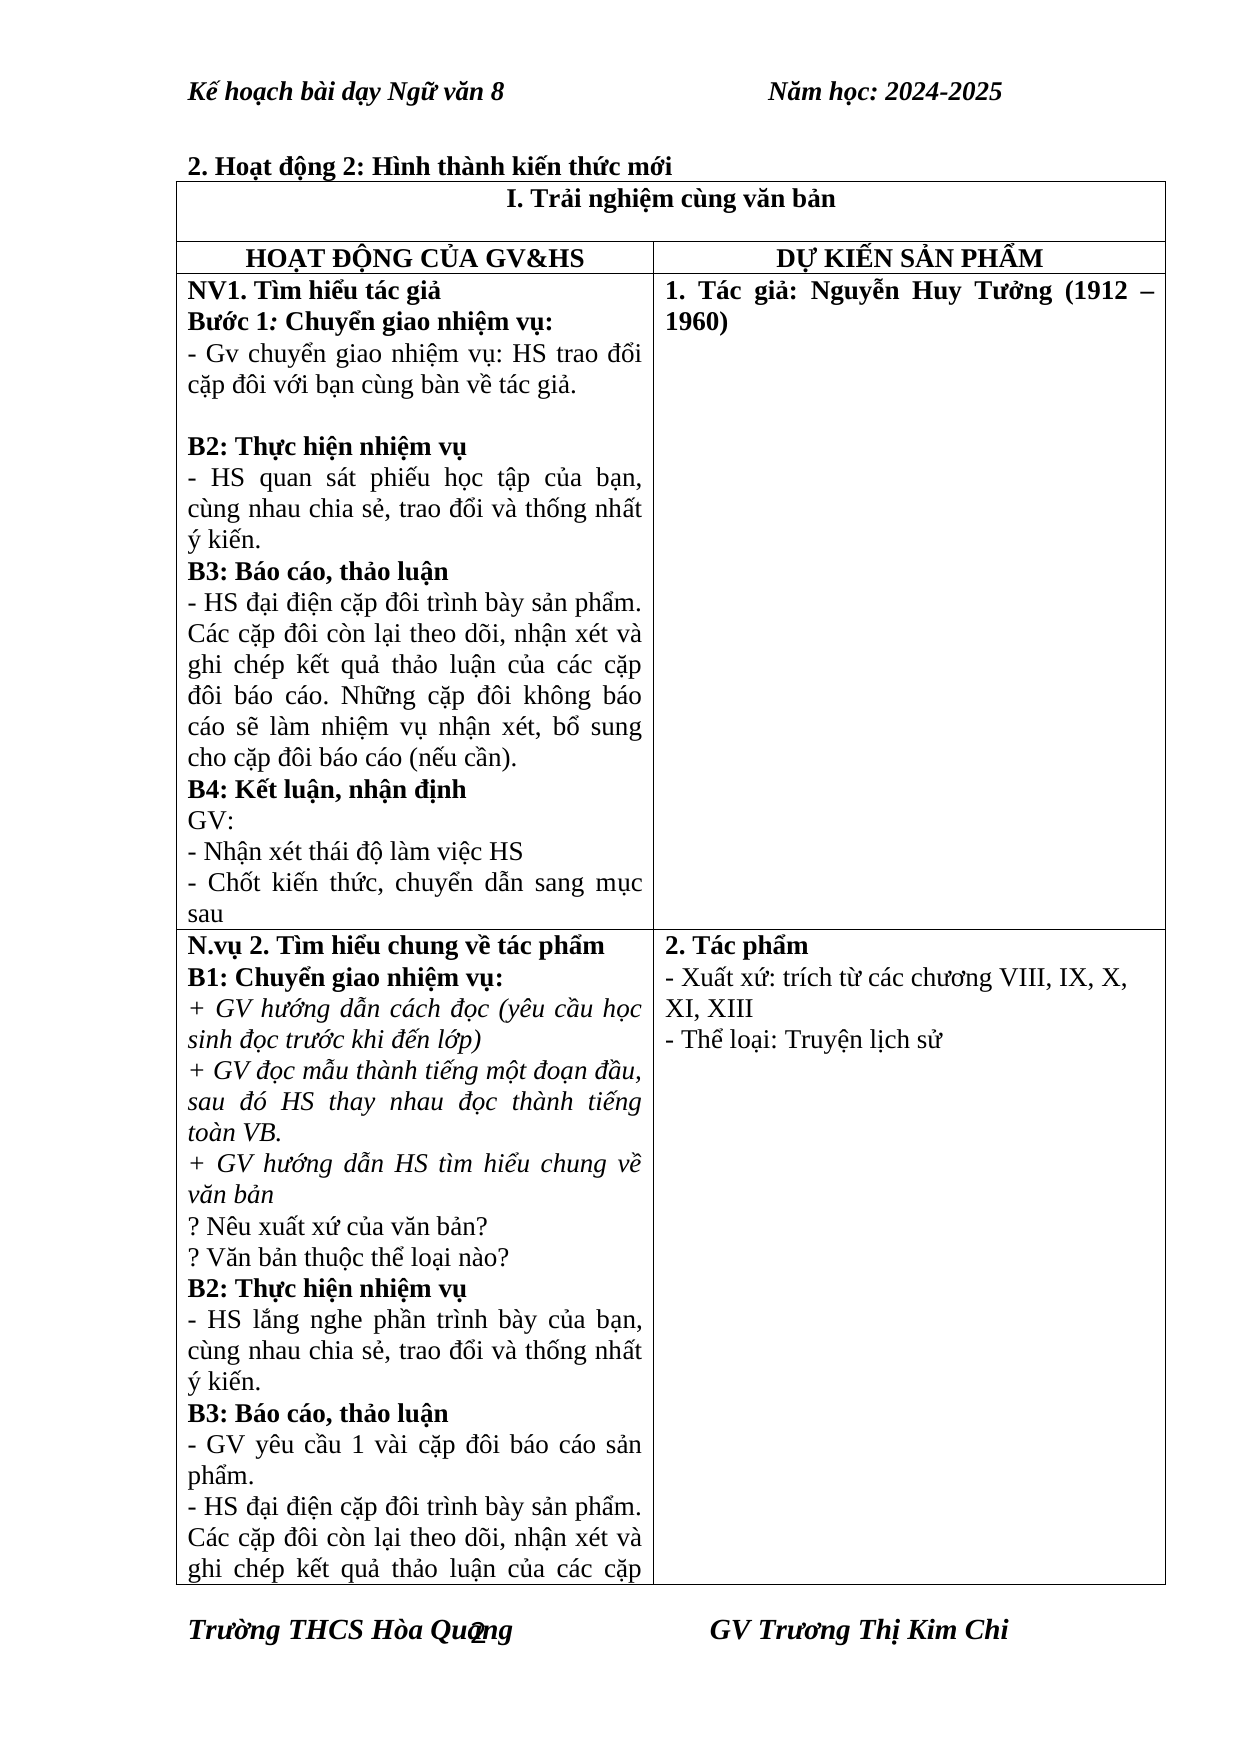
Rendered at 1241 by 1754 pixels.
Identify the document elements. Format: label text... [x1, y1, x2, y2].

table_cell DỰ KIẾN SẢN PHẨM [654, 242, 1165, 273]
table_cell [177, 930, 653, 1583]
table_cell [654, 930, 1165, 1583]
table_cell HOẠT ĐỘNG CỦA GV&HS [177, 242, 653, 273]
table_header I. Trải nghiệm cùng văn bản [177, 182, 1165, 241]
table_cell NV1. Tìm hiểu tác giả Bước 1: Chuyển giao nhiệm vụ: - Gv chuyển giao nhiệm vụ: HS trao đổi cặp đôi với bạn cùng bàn về tác giả. B2: Thực hiện nhiệm vụ - HS quan sát phiếu học tập của bạn, cùng nhau chia sẻ, trao đổi và thống nhất ý kiến. B3: Báo cáo, thảo luận - HS đại điện cặp đôi trình bày sản phẩm. Các cặp đôi còn lại theo dõi, nhận xét và ghi chép kết quả thảo luận của các cặp đôi báo cáo. Những cặp đôi không báo cáo sẽ làm nhiệm vụ nhận xét, bổ sung cho cặp đôi báo cáo (nếu cần). B4: Kết luận, nhận định GV: - Nhận xét thái độ làm việc HS - Chốt kiến thức, chuyển dẫn sang mục sau [177, 274, 653, 928]
table_cell 1. Tác giả: Nguyễn Huy Tưởng (1912 – 1960) [654, 274, 1165, 928]
text 2. Hoạt động 2: Hình thành kiến thức mới [187, 150, 1053, 181]
